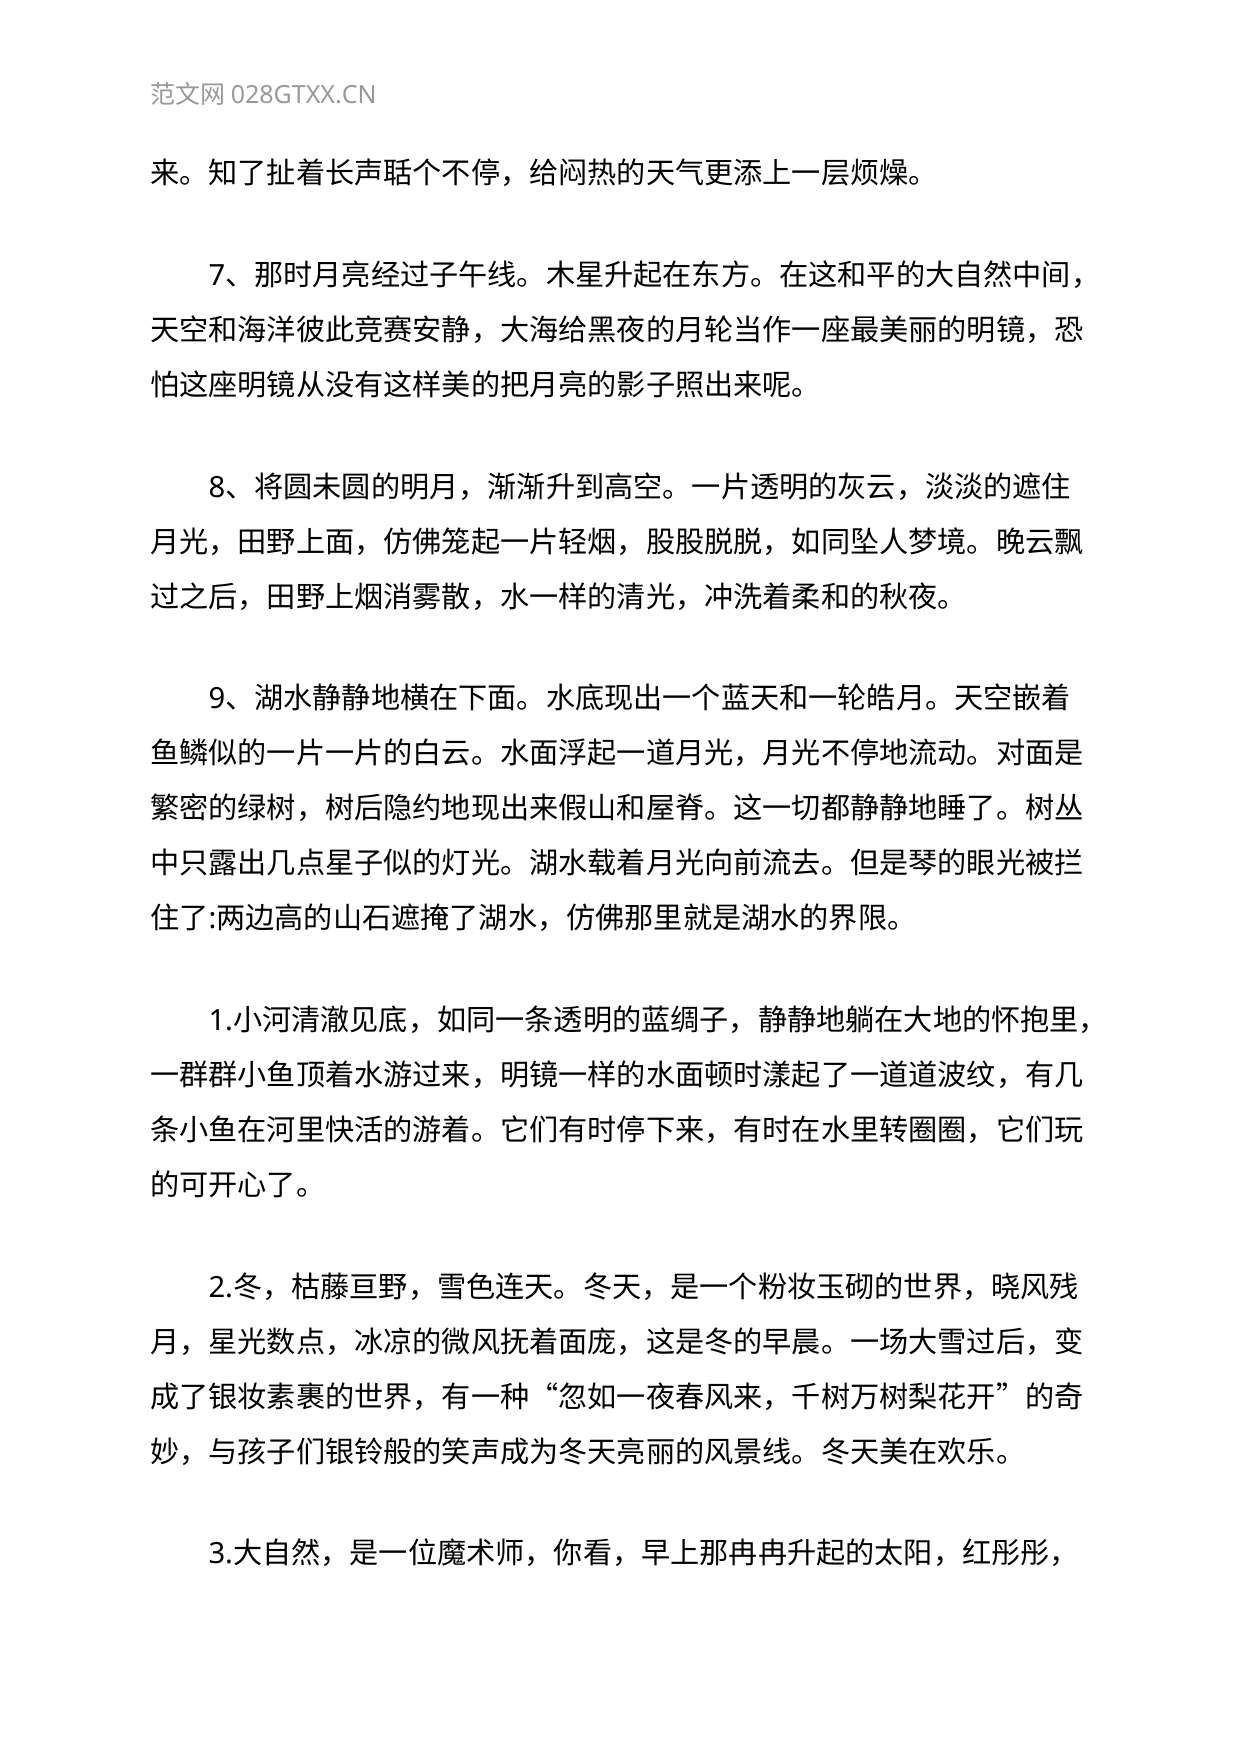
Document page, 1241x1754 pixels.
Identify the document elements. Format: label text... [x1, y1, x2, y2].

text 8、将圆未圆的明月，渐渐升到高空。一片透明的灰云，淡淡的遮住月光，田野上面，仿佛笼起一片轻烟，股股脱脱，如同坠人梦境。晚云飘过之后，田野上烟消雾散，水一样的清光，冲洗着柔和的秋夜。 [150, 463, 1090, 616]
text 2.冬，枯藤亘野，雪色连天。冬天，是一个粉妆玉砌的世界，晓风残月，星光数点，冰凉的微风抚着面庞，这是冬的早晨。一场大雪过后，变成了银妆素裹的世界，有一种“忽如一夜春风来，千树万树梨花开”的奇妙，与孩子们银铃般的笑声成为冬天亮丽的风景线。冬天美在欢乐。 [150, 1263, 1090, 1470]
text 9、湖水静静地横在下面。水底现出一个蓝天和一轮皓月。天空嵌着鱼鳞似的一片一片的白云。水面浮起一道月光，月光不停地流动。对面是繁密的绿树，树后隐约地现出来假山和屋脊。这一切都静静地睡了。树丛中只露出几点星子似的灯光。湖水载着月光向前流去。但是琴的眼光被拦住了:两边高的山石遮掩了湖水，仿佛那里就是湖水的界限。 [150, 675, 1090, 937]
text 7、那时月亮经过子午线。木星升起在东方。在这和平的大自然中间，天空和海洋彼此竞赛安静，大海给黑夜的月轮当作一座最美丽的明镜，恐怕这座明镜从没有这样美的把月亮的影子照出来呢。 [150, 252, 1090, 404]
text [150, 1530, 1090, 1572]
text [150, 150, 1090, 192]
text 1.小河清澈见底，如同一条透明的蓝绸子，静静地躺在大地的怀抱里，一群群小鱼顶着水游过来，明镜一样的水面顿时漾起了一道道波纹，有几条小鱼在河里快活的游着。它们有时停下来，有时在水里转圈圈，它们玩的可开心了。 [150, 997, 1090, 1204]
